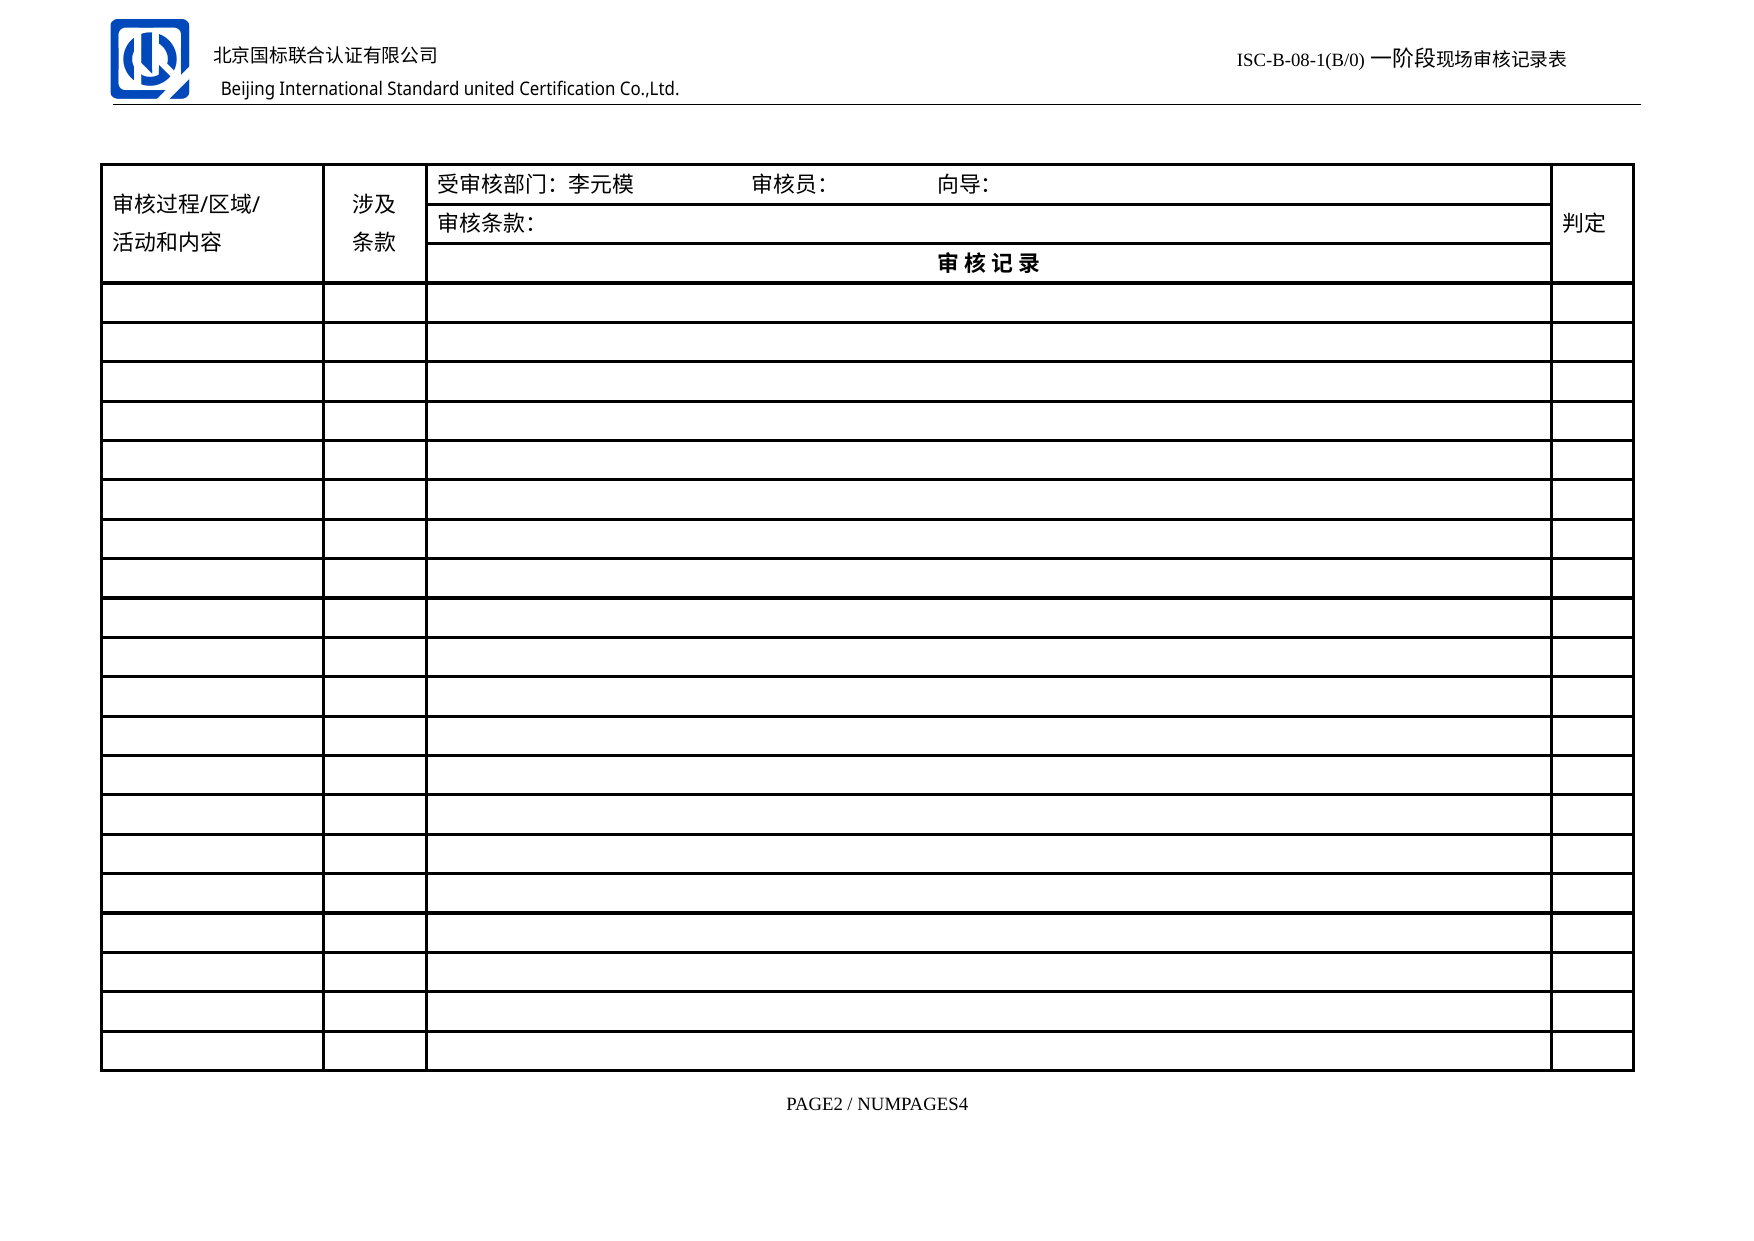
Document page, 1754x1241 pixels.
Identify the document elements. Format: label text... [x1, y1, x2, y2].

table_cell [1553, 600, 1632, 636]
table_cell [103, 403, 322, 439]
table_cell [1553, 560, 1632, 596]
table_cell [1553, 481, 1632, 518]
picture [110, 19, 190, 99]
table_cell [103, 757, 322, 793]
table_cell [103, 285, 322, 321]
table_cell [103, 796, 322, 833]
table_cell [1553, 796, 1632, 833]
table_cell [1553, 718, 1632, 754]
table_cell [1553, 993, 1632, 1029]
table_cell [1553, 1033, 1632, 1069]
table_cell [103, 363, 322, 399]
table_cell [428, 1033, 1550, 1069]
table_cell [428, 442, 1550, 478]
table_cell [1553, 521, 1632, 557]
table_cell [1553, 757, 1632, 793]
table_cell [325, 993, 425, 1029]
table_cell [103, 639, 322, 675]
table_cell [103, 600, 322, 636]
table_cell [325, 442, 425, 478]
table_header 涉及 条款 [325, 166, 425, 281]
table_cell [325, 285, 425, 321]
table_cell [325, 836, 425, 872]
table_cell [428, 639, 1550, 675]
table_cell [325, 600, 425, 636]
table_cell [325, 678, 425, 714]
table_cell [428, 915, 1550, 951]
table_cell [325, 403, 425, 439]
table_cell [325, 521, 425, 557]
table_cell [428, 560, 1550, 596]
table_cell [103, 993, 322, 1029]
table_cell [428, 718, 1550, 754]
table_cell [103, 560, 322, 596]
table_cell [103, 915, 322, 951]
table_cell [428, 993, 1550, 1029]
table_cell [325, 560, 425, 596]
table_cell [103, 718, 322, 754]
table_header 审核过程/区域/ 活动和内容 [103, 166, 322, 281]
table_cell [1553, 954, 1632, 990]
table_cell [103, 442, 322, 478]
table_cell [325, 718, 425, 754]
table_cell [103, 481, 322, 518]
table_cell [325, 875, 425, 911]
table_cell 审 核 记 录 [428, 245, 1550, 281]
table_cell [103, 1033, 322, 1069]
table_cell [103, 678, 322, 714]
table_cell [1553, 639, 1632, 675]
table_cell [1553, 678, 1632, 714]
table_cell [1553, 363, 1632, 399]
table_cell 审核条款： [428, 206, 1550, 242]
table_cell [428, 285, 1550, 321]
table_cell [325, 639, 425, 675]
table_cell [1553, 324, 1632, 360]
table_cell [325, 324, 425, 360]
table_cell [1553, 875, 1632, 911]
table_cell [428, 363, 1550, 399]
table_cell [325, 915, 425, 951]
table_cell [1553, 836, 1632, 872]
table_header 判定 [1553, 166, 1632, 281]
table_cell [325, 363, 425, 399]
table_cell [325, 796, 425, 833]
table_cell [325, 1033, 425, 1069]
table_cell [103, 954, 322, 990]
table_cell [1553, 442, 1632, 478]
table_cell [1553, 915, 1632, 951]
table_cell [428, 796, 1550, 833]
table_cell [428, 481, 1550, 518]
table_cell [428, 403, 1550, 439]
table_cell [428, 600, 1550, 636]
table_cell [325, 481, 425, 518]
table_cell [428, 521, 1550, 557]
table_header 受审核部门：李元模 审核员： 向导： [428, 166, 1550, 203]
table_cell [103, 521, 322, 557]
table_cell [325, 757, 425, 793]
table_cell [103, 324, 322, 360]
table_cell [428, 875, 1550, 911]
table_cell [1553, 403, 1632, 439]
table_cell [103, 875, 322, 911]
table_cell [428, 836, 1550, 872]
table_cell [428, 678, 1550, 714]
table_cell [428, 954, 1550, 990]
table_cell [428, 757, 1550, 793]
table_cell [1553, 285, 1632, 321]
table_cell [325, 954, 425, 990]
table_cell [428, 324, 1550, 360]
table_cell [103, 836, 322, 872]
